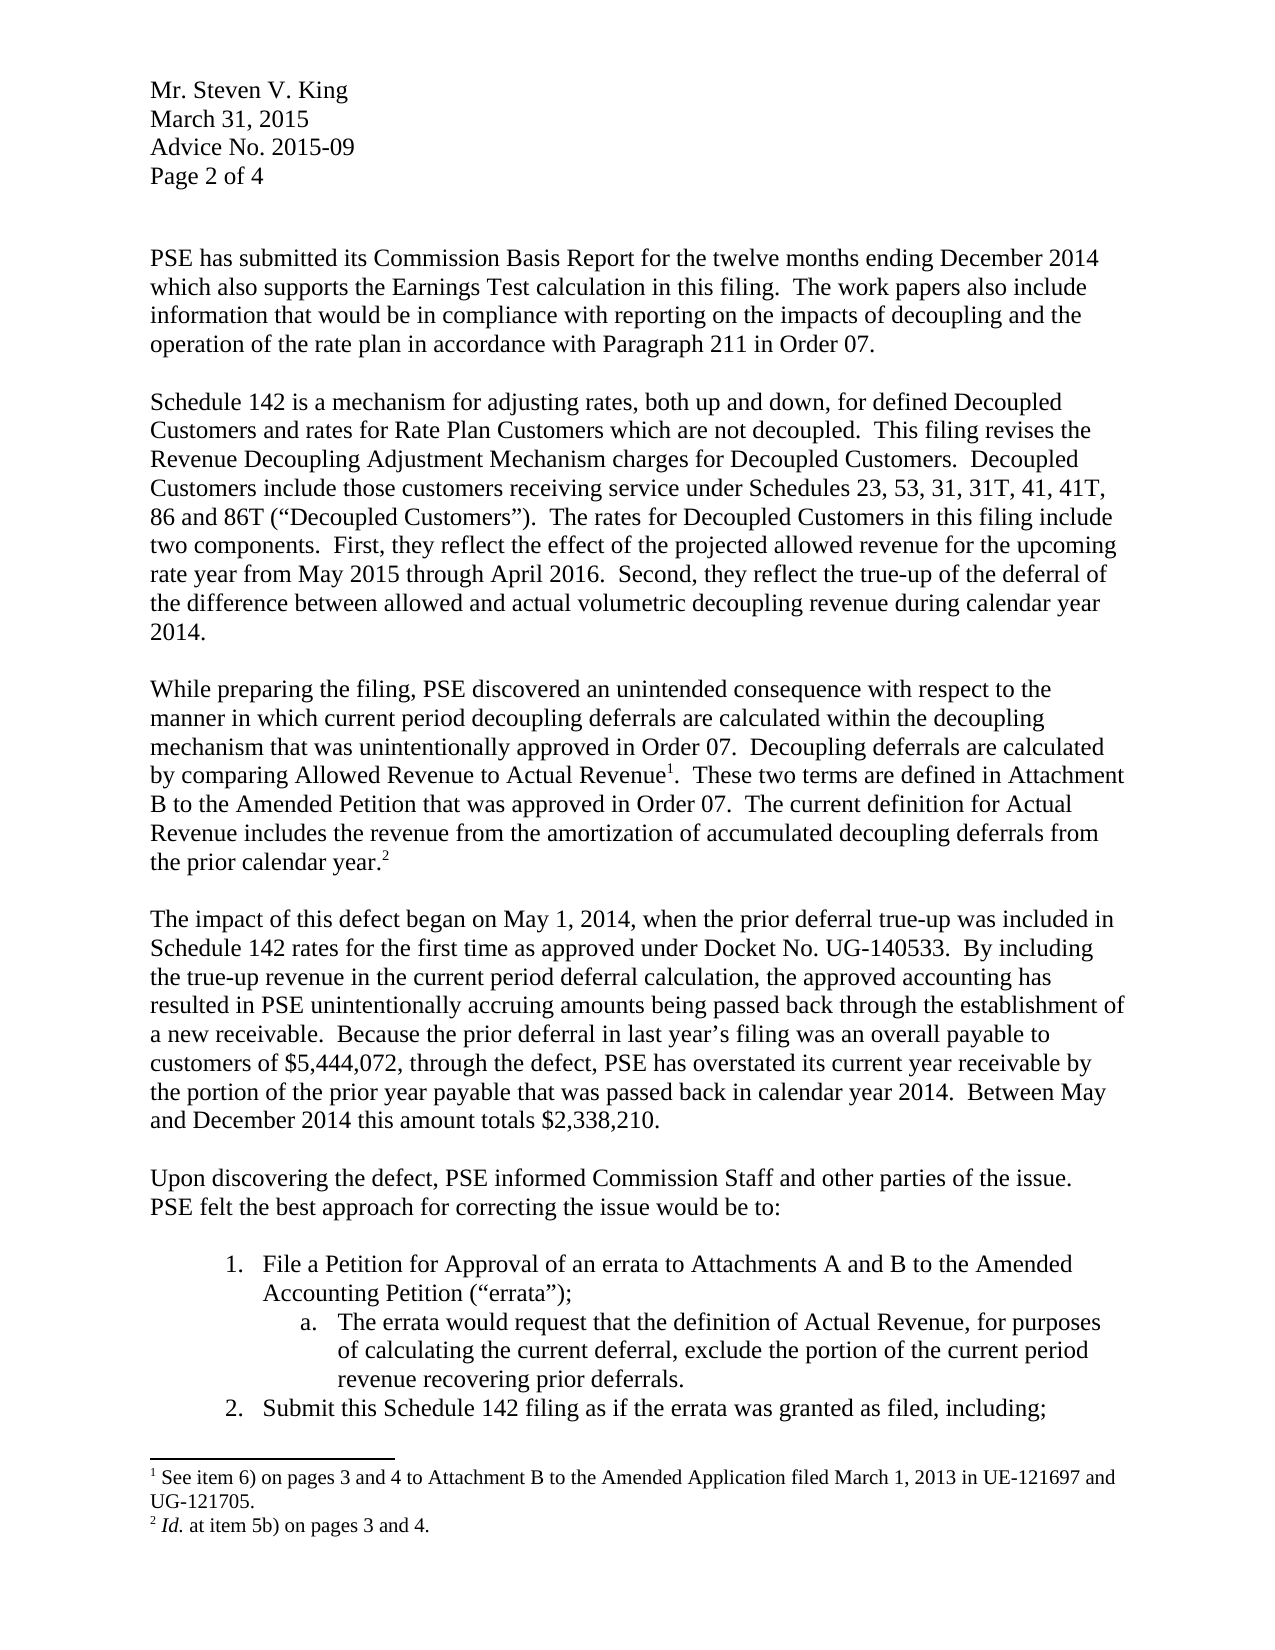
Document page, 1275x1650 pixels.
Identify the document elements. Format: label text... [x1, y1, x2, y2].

text While preparing the filing, PSE discovered an unintended consequence with respect to the manner in which current period decoupling deferrals are calculated within the decoupling mechanism that was unintentionally approved in Order 07. Decoupling deferrals are calculated by comparing Allowed Revenue to Actual Revenue. These two terms are defined in Attachment B to the Amended Petition that was approved in Order 07. The current definition for Actual Revenue includes the revenue from the amortization of accumulated decoupling deferrals from the prior calendar year. [150, 674, 1125, 875]
list Submit this Schedule 142 filing as if the errata was granted as filed, including; [225, 1393, 1125, 1422]
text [150, 243, 1125, 358]
list File a Petition for Approval of an errata to Attachments A and B to the Amended Accounting Petition (“errata”); [225, 1249, 1125, 1307]
text Schedule 142 is a mechanism for adjusting rates, both up and down, for defined Decoupled Customers and rates for Rate Plan Customers which are not decoupled. This filing revises the Revenue Decoupling Adjustment Mechanism charges for Decoupled Customers. Decoupled Customers include those customers receiving service under Schedules 23, 53, 31, 31T, 41, 41T, 86 and 86T (“Decoupled Customers”). The rates for Decoupled Customers in this filing include two components. First, they reflect the effect of the projected allowed revenue for the upcoming rate year from May 2015 through April 2016. Second, they reflect the true-up of the deferral of the difference between allowed and actual volumetric decoupling revenue during calendar year 2014. [150, 387, 1125, 645]
list The errata would request that the definition of Actual Revenue, for purposes of calculating the current deferral, exclude the portion of the current period revenue recovering prior deferrals. [300, 1307, 1125, 1393]
text The impact of this defect began on May 1, 2014, when the prior deferral true-up was included in Schedule 142 rates for the first time as approved under Docket No. UG-140533. By including the true-up revenue in the current period deferral calculation, the approved accounting has resulted in PSE unintentionally accruing amounts being passed back through the establishment of a new receivable. Because the prior deferral in last year’s filing was an overall payable to customers of $5,444,072, through the defect, PSE has overstated its current year receivable by the portion of the prior year payable that was passed back in calendar year 2014. Between May and December 2014 this amount totals $2,338,210. [150, 904, 1125, 1134]
text Upon discovering the defect, PSE informed Commission Staff and other parties of the issue. PSE felt the best approach for correcting the issue would be to: [150, 1163, 1125, 1220]
